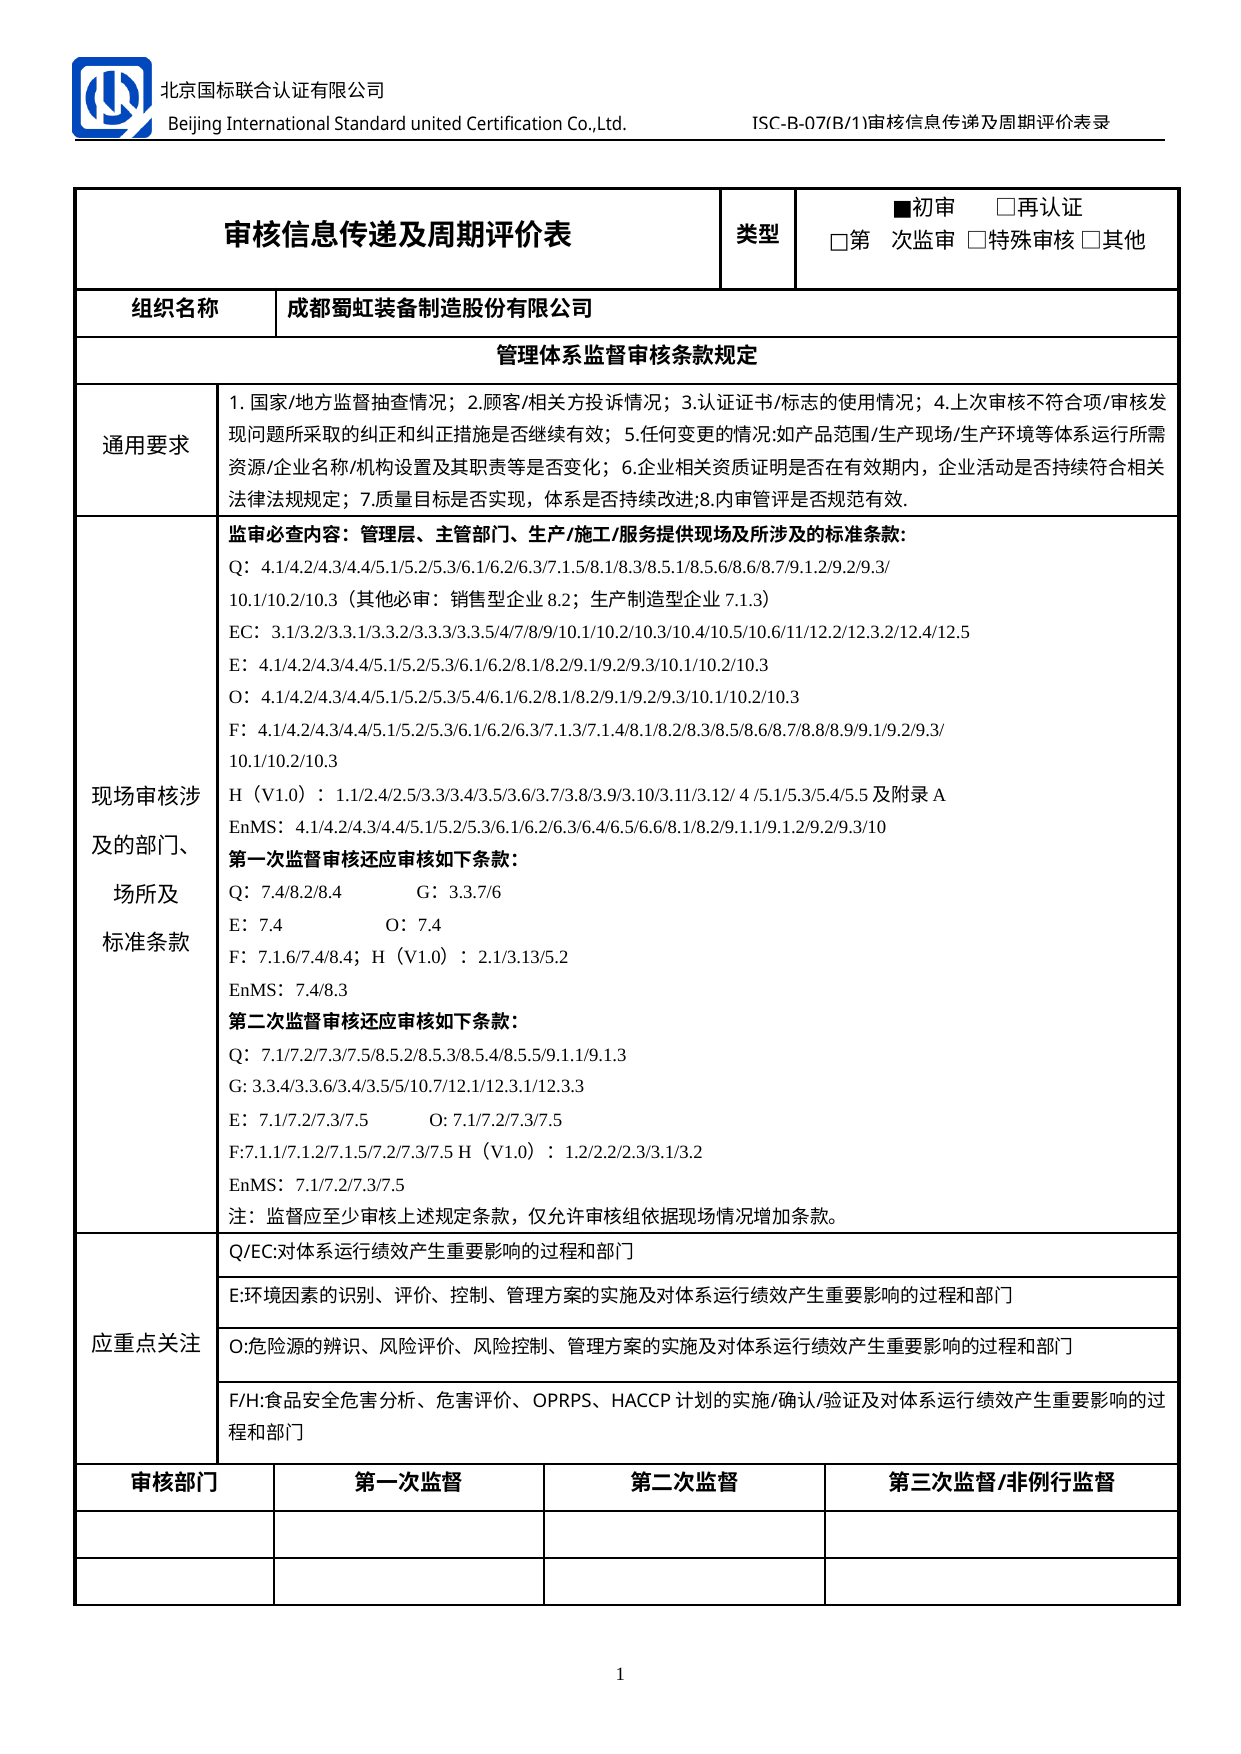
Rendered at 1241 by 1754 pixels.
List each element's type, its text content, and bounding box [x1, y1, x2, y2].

table_cell [545, 1512, 824, 1557]
table_cell 成都蜀虹装备制造股份有限公司 [277, 291, 1177, 336]
table_cell 组织名称 [77, 291, 275, 336]
table_header ■初审 □再认证 □第 次监审 □特殊审核 □其他 [797, 190, 1177, 287]
table_cell [275, 1512, 543, 1557]
picture [72, 57, 152, 138]
table_cell E:环境因素的识别、评价、控制、管理方案的实施及对体系运行绩效产生重要影响的过程和部门 [219, 1278, 1177, 1327]
table_header 审核信息传递及周期评价表 [77, 190, 719, 287]
table_header 类型 [722, 190, 794, 287]
table_cell 第三次监督/非例行监督 [826, 1465, 1177, 1509]
table_cell 通用要求 [77, 385, 216, 515]
table_cell 监审必查内容：管理层、主管部门、生产/施工/服务提供现场及所涉及的标准条款: Q：4.1/4.2/4.3/4.4/5.1/5.2/5.3/6.1/6.2/6.3/7.1.5/8.1/8.3/8.5.1/8.5.6/8.6/8.7/9.1.2/9.2/9.3/ 10.1/10.2/10.3（其他必审：销售型企业8.2；生产制造型企业7.1.3） EC：3.1/3.2/3.3.1/3.3.2/3.3.3/3.3.5/4/7/8/9/10.1/10.2/10.3/10.4/10.5/10.6/11/12.2/12.3.2/12.4/12.5 E：4.1/4.2/4.3/4.4/5.1/5.2/5.3/6.1/6.2/8.1/8.2/9.1/9.2/9.3/10.1/10.2/10.3 O：4.1/4.2/4.3/4.4/5.1/5.2/5.3/5.4/6.1/6.2/8.1/8.2/9.1/9.2/9.3/10.1/10.2/10.3 F：4.1/4.2/4.3/4.4/5.1/5.2/5.3/6.1/6.2/6.3/7.1.3/7.1.4/8.1/8.2/8.3/8.5/8.6/8.7/8.8/8.9/9.1/9.2/9.3/ 10.1/10.2/10.3 H（V1.0）：1.1/2.4/2.5/3.3/3.4/3.5/3.6/3.7/3.8/3.9/3.10/3.11/3.12/ 4 /5.1/5.3/5.4/5.5及附录A EnMS：4.1/4.2/4.3/4.4/5.1/5.2/5.3/6.1/6.2/6.3/6.4/6.5/6.6/8.1/8.2/9.1.1/9.1.2/9.2/9.3/10 第一次监督审核还应审核如下条款： Q：7.4/8.2/8.4 G：3.3.7/6 E：7.4 O：7.4 F：7.1.6/7.4/8.4；H（V1.0）：2.1/3.13/5.2 EnMS：7.4/8.3 第二次监督审核还应审核如下条款： Q：7.1/7.2/7.3/7.5/8.5.2/8.5.3/8.5.4/8.5.5/9.1.1/9.1.3 G: 3.3.4/3.3.6/3.4/3.5/5/10.7/12.1/12.3.1/12.3.3 E：7.1/7.2/7.3/7.5 O: 7.1/7.2/7.3/7.5 F:7.1.1/7.1.2/7.1.5/7.2/7.3/7.5 H（V1.0）：1.2/2.2/2.3/3.1/3.2 EnMS：7.1/7.2/7.3/7.5 注：监督应至少审核上述规定条款，仅允许审核组依据现场情况增加条款。 [219, 517, 1177, 1232]
table_cell 第二次监督 [545, 1465, 824, 1509]
table_cell 1. 国家/地方监督抽查情况；2.顾客/相关方投诉情况；3.认证证书/标志的使用情况；4.上次审核不符合项/审核发现问题所采取的纠正和纠正措施是否继续有效；5.任何变更的情况:如产品范围/生产现场/生产环境等体系运行所需资源/企业名称/机构设置及其职责等是否变化；6.企业相关资质证明是否在有效期内，企业活动是否持续符合相关法律法规规定；7.质量目标是否实现，体系是否持续改进;8.内审管评是否规范有效. [219, 385, 1177, 515]
table_cell O:危险源的辨识、风险评价、风险控制、管理方案的实施及对体系运行绩效产生重要影响的过程和部门 [219, 1329, 1177, 1381]
table_cell [77, 1559, 273, 1604]
table_cell F/H:食品安全危害分析、危害评价、OPRPS、HACCP计划的实施/确认/验证及对体系运行绩效产生重要影响的过程和部门 [219, 1383, 1177, 1462]
table_cell 管理体系监督审核条款规定 [77, 338, 1177, 383]
table_cell 现场审核涉及的部门、场所及 标准条款 [77, 517, 216, 1232]
table_cell [275, 1559, 543, 1604]
table_cell [77, 1512, 273, 1557]
table_cell [545, 1559, 824, 1604]
table_cell [826, 1559, 1177, 1604]
table_cell 审核部门 [77, 1465, 273, 1509]
table_cell 第一次监督 [275, 1465, 543, 1509]
table_cell [826, 1512, 1177, 1557]
table_cell Q/EC:对体系运行绩效产生重要影响的过程和部门 [219, 1234, 1177, 1276]
table_cell 应重点关注 [77, 1234, 216, 1462]
